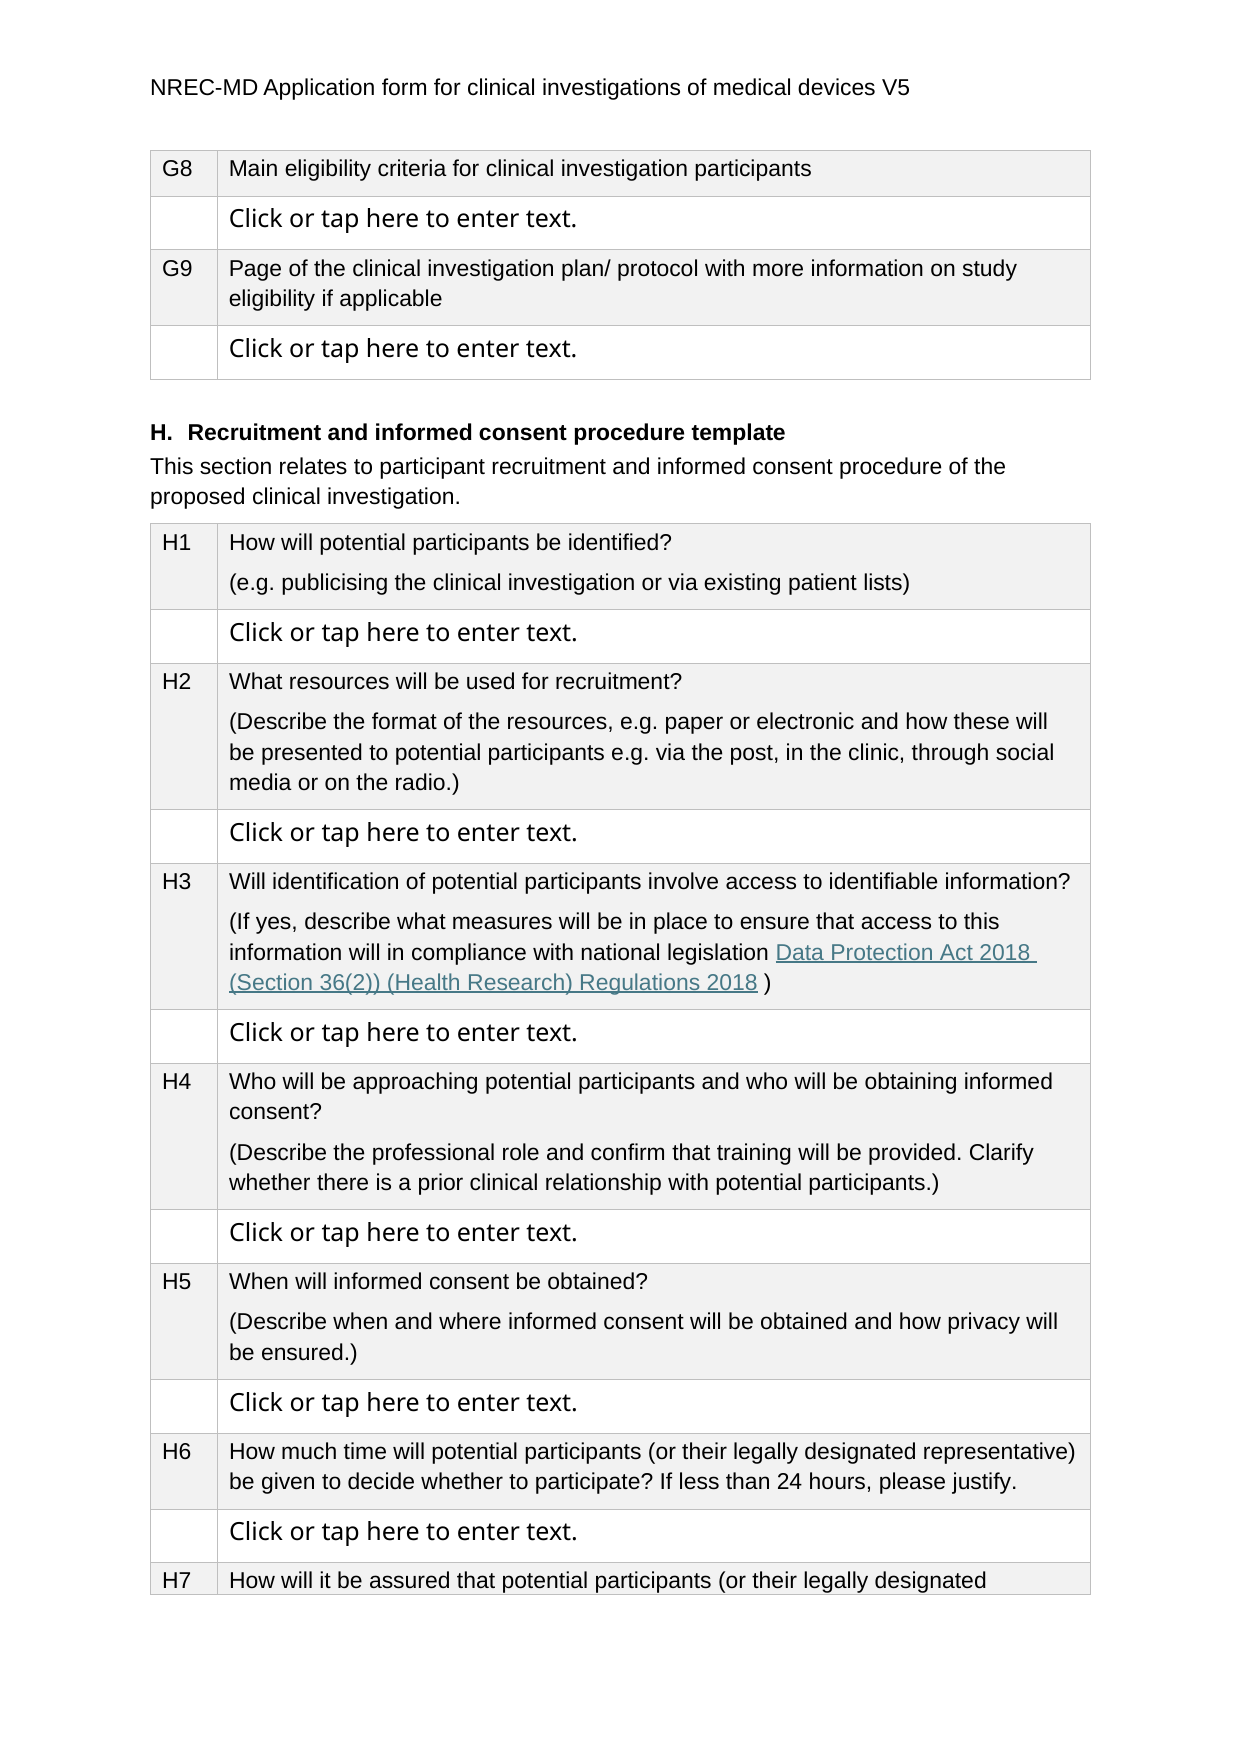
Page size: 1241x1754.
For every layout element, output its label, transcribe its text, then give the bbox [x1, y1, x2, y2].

table_cell H4 [151, 1064, 217, 1209]
table_header H1 [151, 524, 217, 609]
table_cell Main eligibility criteria for clinical investigation participants [218, 151, 1090, 196]
table_cell What resources will be used for recruitment? (Describe the format of the resources, e.g. paper or electronic and how these will be presented to potential participants e.g. via the post, in the clinic, through social media or on the radio.) [218, 664, 1090, 809]
table_cell Who will be approaching potential participants and who will be obtaining informed consent? (Describe the professional role and confirm that training will be provided. Clarify whether there is a prior clinical relationship with potential participants.) [218, 1064, 1090, 1209]
table_cell H5 [151, 1264, 217, 1379]
table_cell [151, 810, 217, 863]
table_cell H3 [151, 864, 217, 1009]
subtitle Recruitment and informed consent procedure template [150, 418, 1090, 445]
table_cell [151, 1210, 217, 1263]
table_cell H6 [151, 1434, 217, 1509]
table_cell When will informed consent be obtained? (Describe when and where informed consent will be obtained and how privacy will be ensured.) [218, 1264, 1090, 1379]
table_cell Will identification of potential participants involve access to identifiable information? (If yes, describe what measures will be in place to ensure that access to this information will in compliance with national legislation Data Protection Act 2018 (Section 36(2)) (Health Research) Regulations 2018 ) [218, 864, 1090, 1009]
text This section relates to participant recruitment and informed consent procedure of the proposed clinical investigation. [150, 453, 1090, 509]
table_cell [151, 1380, 217, 1433]
table_header How will potential participants be identified? (e.g. publicising the clinical investigation or via existing patient lists) [218, 524, 1090, 609]
table_cell G9 [151, 250, 217, 325]
table_cell How much time will potential participants (or their legally designated representative) be given to decide whether to participate? If less than 24 hours, please justify. [218, 1434, 1090, 1509]
table_cell [151, 326, 217, 379]
table_cell G8 [151, 151, 217, 196]
table_cell [151, 1510, 217, 1562]
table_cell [218, 1563, 1090, 1594]
table_cell Page of the clinical investigation plan/ protocol with more information on study eligibility if applicable [218, 250, 1090, 325]
table_cell H7 [151, 1563, 217, 1594]
table_cell H2 [151, 664, 217, 809]
table_cell [151, 1010, 217, 1063]
table_cell [151, 610, 217, 663]
